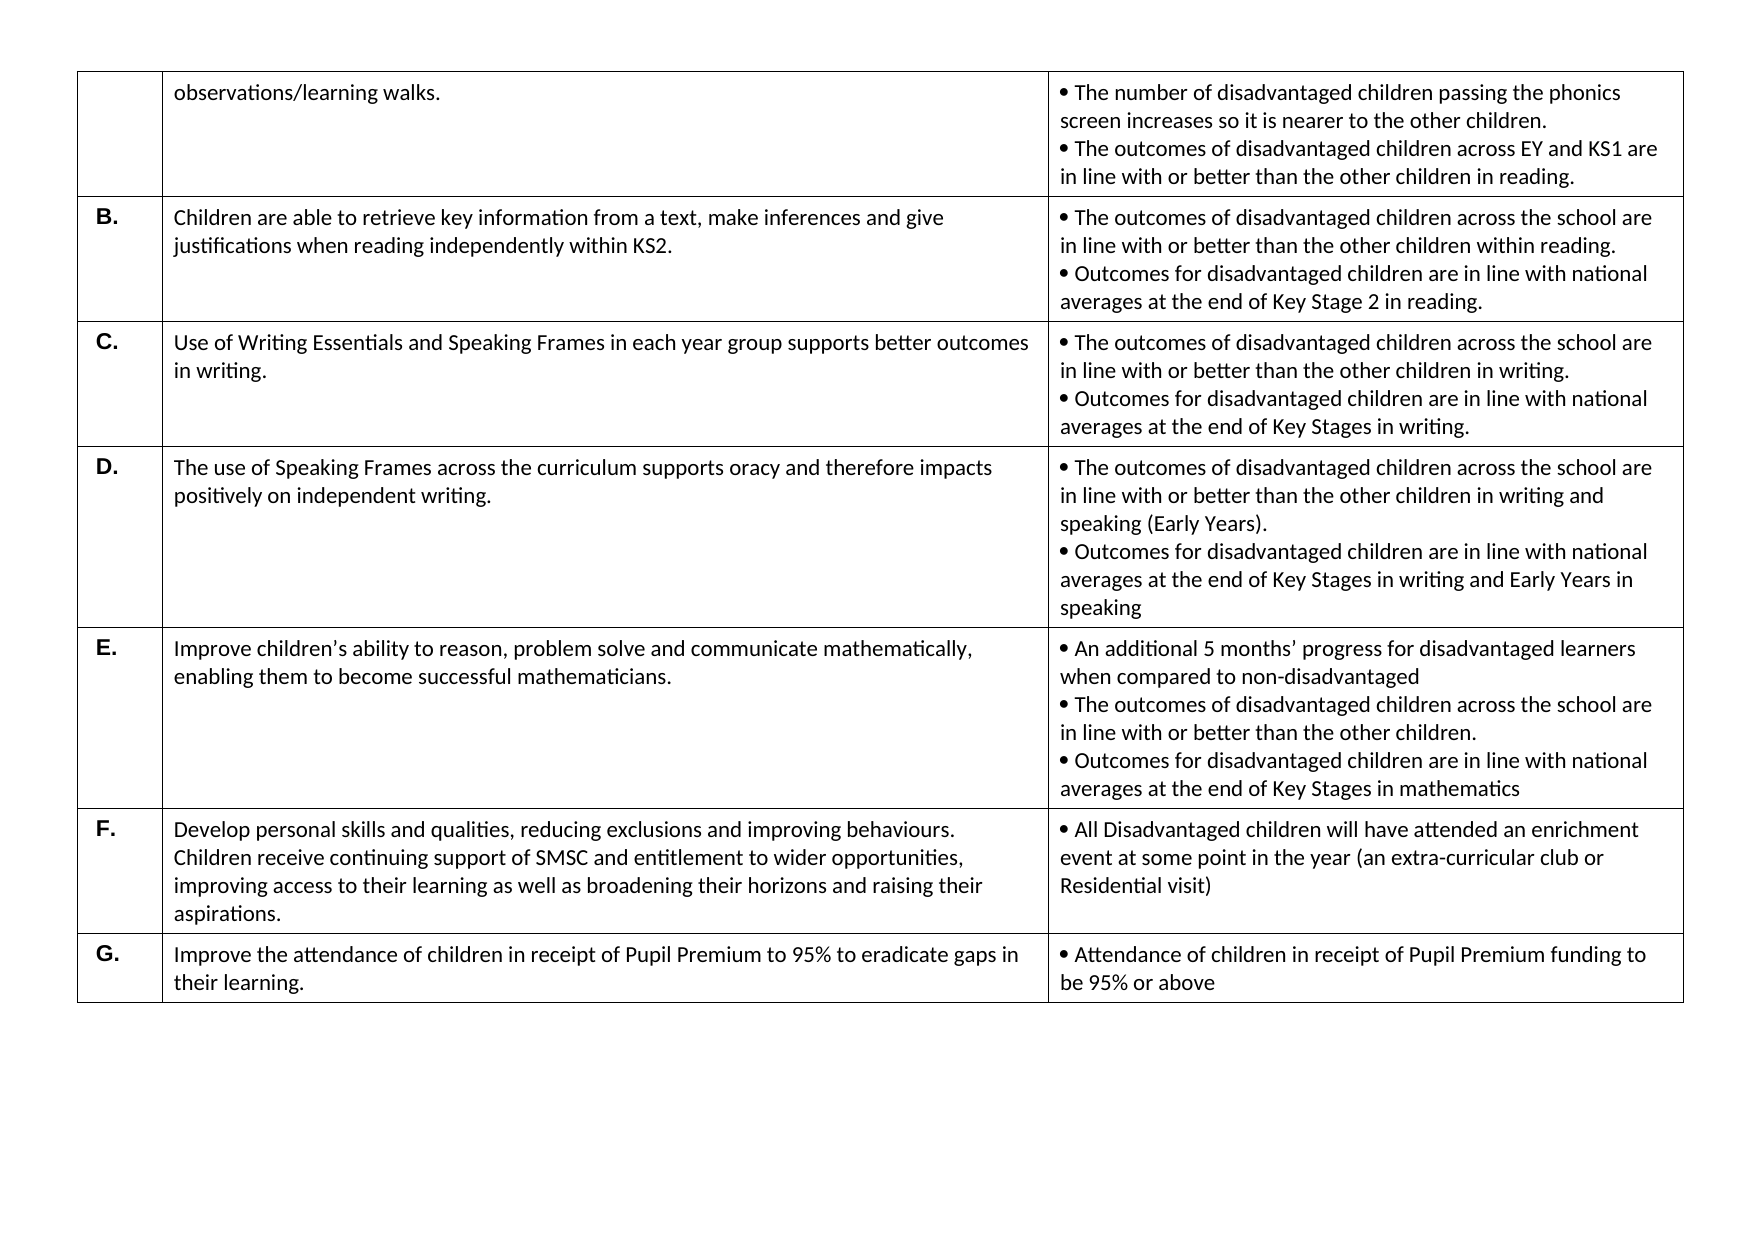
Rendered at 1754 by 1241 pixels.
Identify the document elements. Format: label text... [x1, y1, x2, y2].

table_cell Attendance of children in receipt of Pupil Premium funding to be 95% or above [1049, 934, 1683, 1002]
table_cell The use of Speaking Frames across the curriculum supports oracy and therefore impacts positively on independent writing. [163, 447, 1048, 627]
table_cell Develop personal skills and qualities, reducing exclusions and improving behaviours. Children receive continuing support of SMSC and entitlement to wider opportunities, improving access to their learning as well as broadening their horizons and raising their aspirations. [163, 809, 1048, 933]
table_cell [1049, 72, 1683, 196]
table_cell An additional 5 months’ progress for disadvantaged learners when compared to non-disadvantaged The outcomes of disadvantaged children across the school are in line with or better than the other children. Outcomes for disadvantaged children are in line with national averages at the end of Key Stages in mathematics [1049, 628, 1683, 808]
table_cell [78, 809, 162, 933]
table_cell The outcomes of disadvantaged children across the school are in line with or better than the other children in writing and speaking (Early Years). Outcomes for disadvantaged children are in line with national averages at the end of Key Stages in writing and Early Years in speaking [1049, 447, 1683, 627]
table_cell [78, 322, 162, 446]
table_cell [78, 447, 162, 627]
table_cell [78, 197, 162, 321]
table_cell Children are able to retrieve key information from a text, make inferences and give justifications when reading independently within KS2. [163, 197, 1048, 321]
table_cell The outcomes of disadvantaged children across the school are in line with or better than the other children in writing. Outcomes for disadvantaged children are in line with national averages at the end of Key Stages in writing. [1049, 322, 1683, 446]
table_cell Use of Writing Essentials and Speaking Frames in each year group supports better outcomes in writing. [163, 322, 1048, 446]
table_cell Improve the attendance of children in receipt of Pupil Premium to 95% to eradicate gaps in their learning. [163, 934, 1048, 1002]
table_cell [163, 72, 1048, 196]
table_cell All Disadvantaged children will have attended an enrichment event at some point in the year (an extra-curricular club or Residential visit) [1049, 809, 1683, 933]
table_cell [78, 628, 162, 808]
table_cell [78, 72, 162, 196]
table_cell [78, 934, 162, 1002]
table_cell The outcomes of disadvantaged children across the school are in line with or better than the other children within reading. Outcomes for disadvantaged children are in line with national averages at the end of Key Stage 2 in reading. [1049, 197, 1683, 321]
table_cell Improve children’s ability to reason, problem solve and communicate mathematically, enabling them to become successful mathematicians. [163, 628, 1048, 808]
